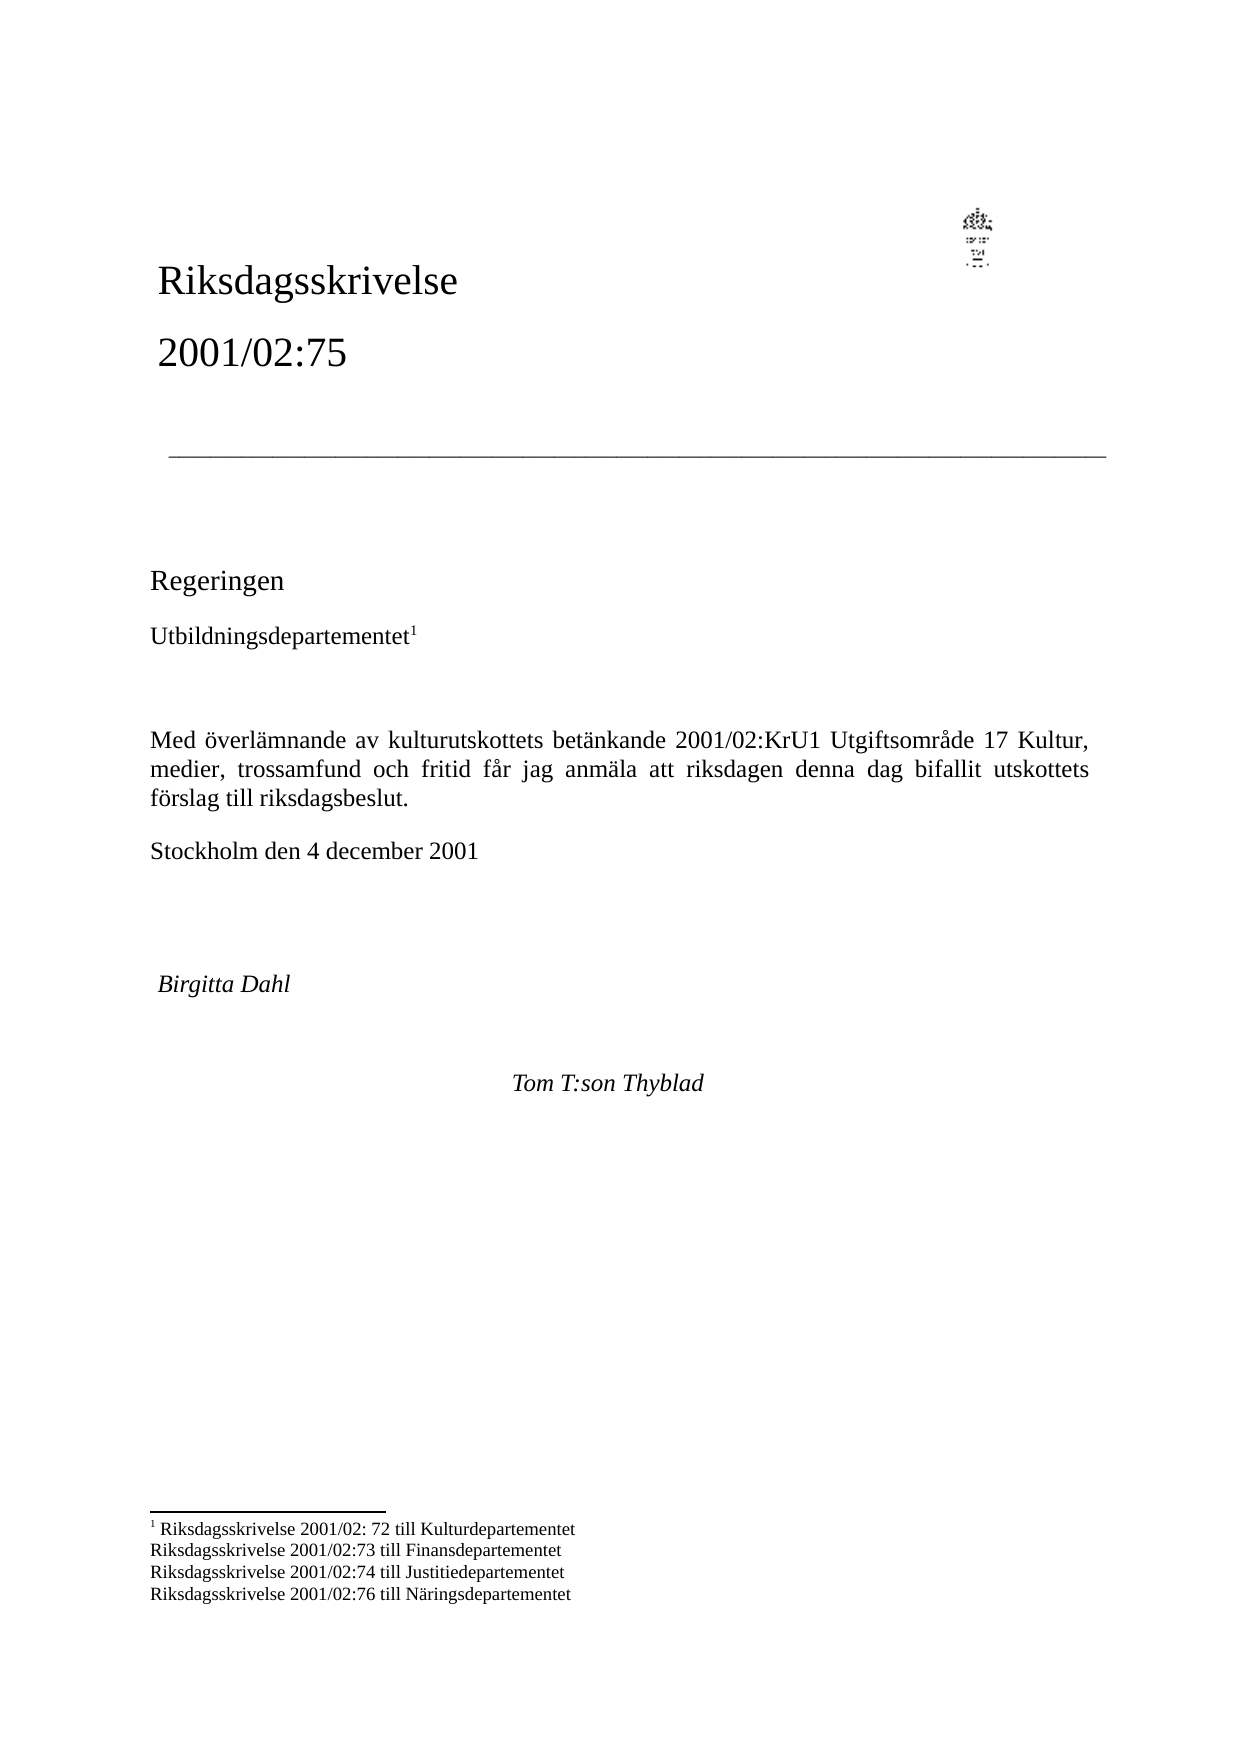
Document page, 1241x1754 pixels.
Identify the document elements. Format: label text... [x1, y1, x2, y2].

text Med överlämnande av kulturutskottets betänkande 2001/02:KrU1 Utgiftsområde 17 Kultur, medier, trossamfund och fritid får jag anmäla att riksdagen denna dag bifallit utskottets förslag till riksdagsbeslut. [150, 725, 1090, 811]
table_header Birgitta Dahl [150, 969, 504, 1118]
text Stockholm den 4 december 2001 [150, 836, 1090, 865]
text Utbildningsdepartementet [150, 621, 1090, 650]
table_header Tom T:son Thyblad [504, 969, 909, 1118]
text Regeringen [150, 563, 1090, 596]
table_cell –––––––––––––––––––––––––––––––––––––––––––––––––––––––––––––––––––––––––––––––––––––––––– [150, 443, 1124, 488]
table_header Riksdagsskrivelse 2001/02:75 [150, 206, 888, 443]
table_header [888, 206, 1124, 443]
